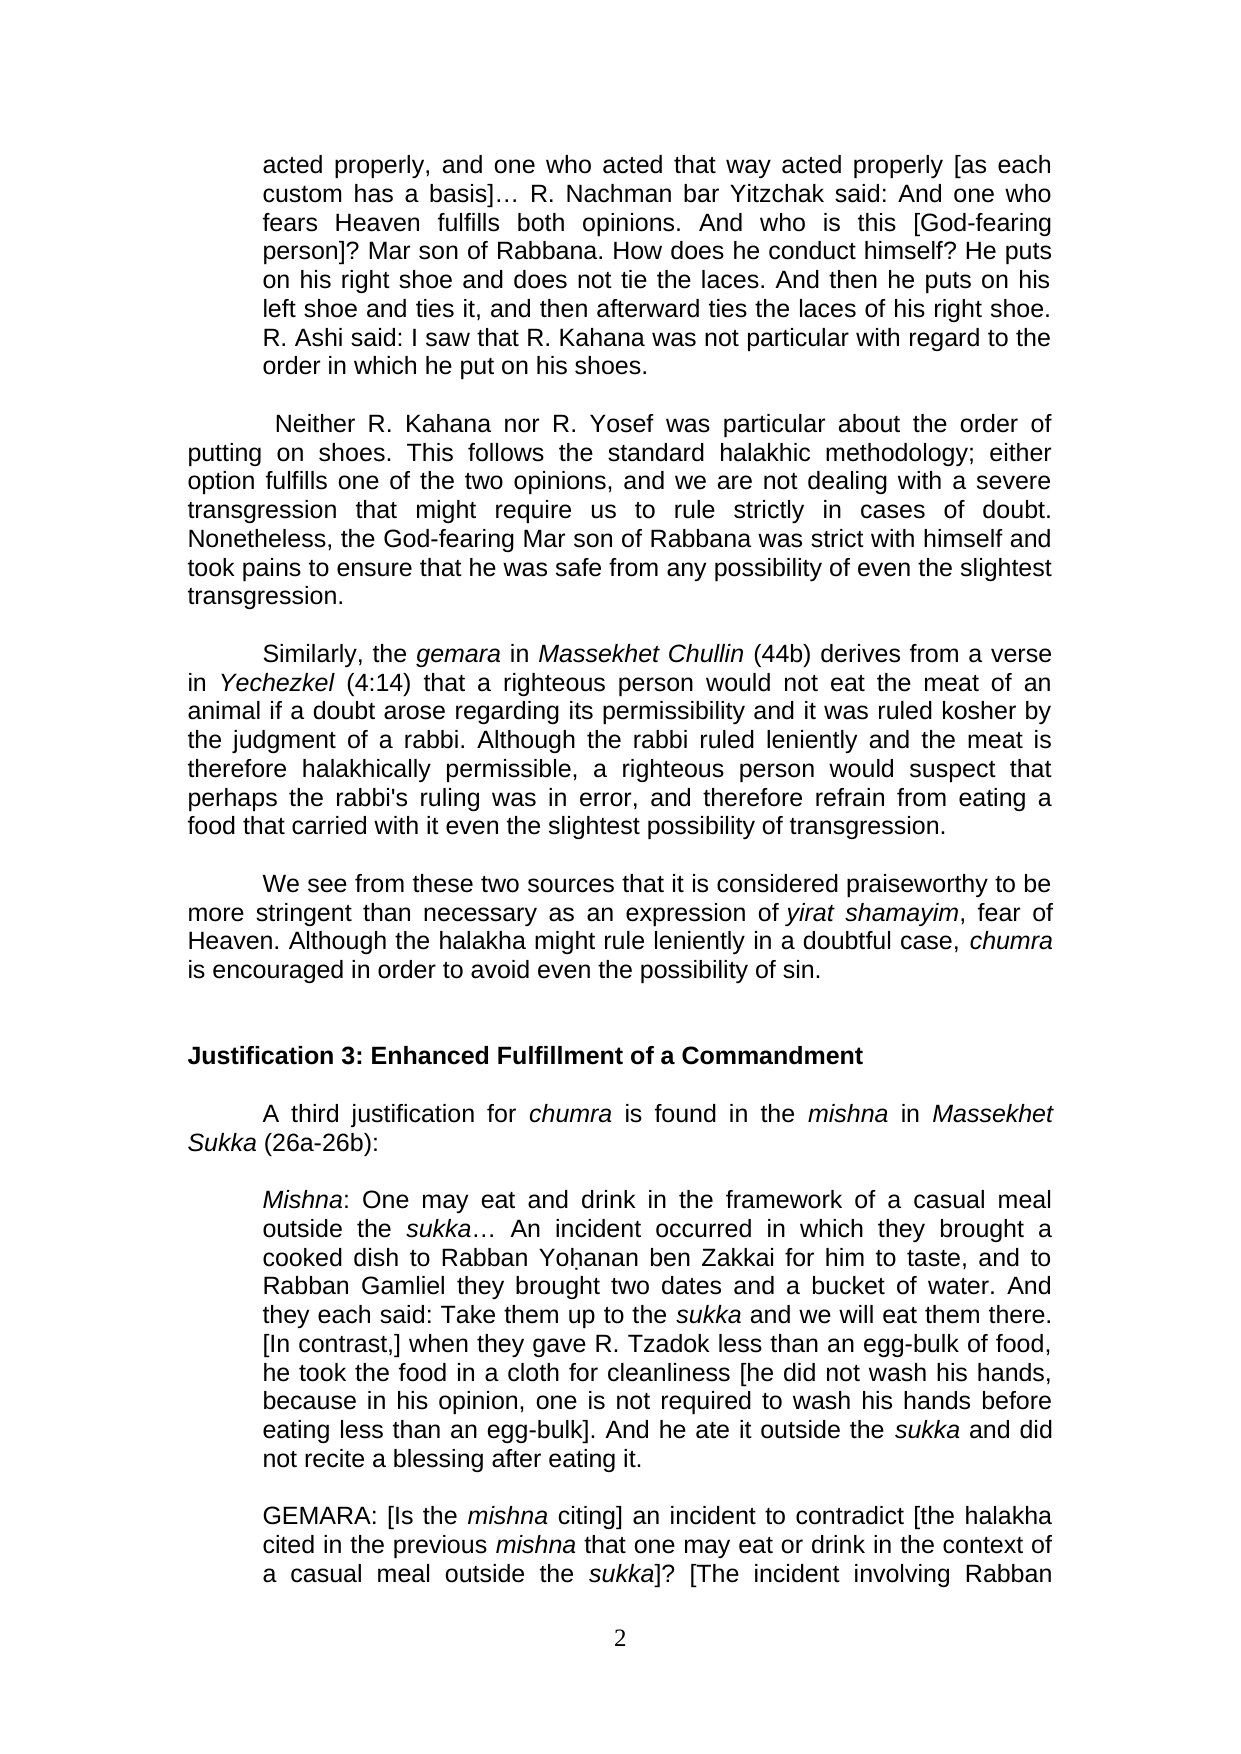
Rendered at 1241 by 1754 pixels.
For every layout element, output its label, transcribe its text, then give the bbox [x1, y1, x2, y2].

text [262, 150, 1053, 380]
text Neither R. Kahana nor R. Yosef was particular about the order of putting on shoes. This follows the standard halakhic methodology; either option fulfills one of the two opinions, and we are not dealing with a severe transgression that might require us to rule strictly in cases of doubt. Nonetheless, the God-fearing Mar son of Rabbana was strict with himself and took pains to ensure that he was safe from any possibility of even the slightest transgression. [187, 409, 1053, 610]
text Similarly, the gemara in Massekhet Chullin (44b) derives from a verse in Yechezkel (4:14) that a righteous person would not eat the meat of an animal if a doubt arose regarding its permissibility and it was ruled kosher by the judgment of a rabbi. Although the rabbi ruled leniently and the meat is therefore halakhically permissible, a righteous person would suspect that perhaps the rabbi's ruling was in error, and therefore refrain from eating a food that carried with it even the slightest possibility of transgression. [187, 639, 1053, 840]
text A third justification for chumra is found in the mishna in Massekhet Sukka (26a-26b): [187, 1099, 1053, 1156]
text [262, 1501, 1053, 1587]
text Mishna: One may eat and drink in the framework of a casual meal outside the sukka… An incident occurred in which they brought a cooked dish to Rabban Yoḥanan ben Zakkai for him to taste, and to Rabban Gamliel they brought two dates and a bucket of water. And they each said: Take them up to the sukka and we will eat them there. [In contrast,] when they gave R. Tzadok less than an egg-bulk of food, he took the food in a cloth for cleanliness [he did not wash his hands, because in his opinion, one is not required to wash his hands before eating less than an egg-bulk]. And he ate it outside the sukka and did not recite a blessing after eating it. [262, 1185, 1053, 1472]
text Justification 3: Enhanced Fulfillment of a Commandment [187, 1041, 1053, 1070]
text We see from these two sources that it is considered praiseworthy to be more stringent than necessary as an expression of yirat shamayim, fear of Heaven. Although the halakha might rule leniently in a doubtful case, chumra is encouraged in order to avoid even the possibility of sin. [187, 869, 1053, 984]
